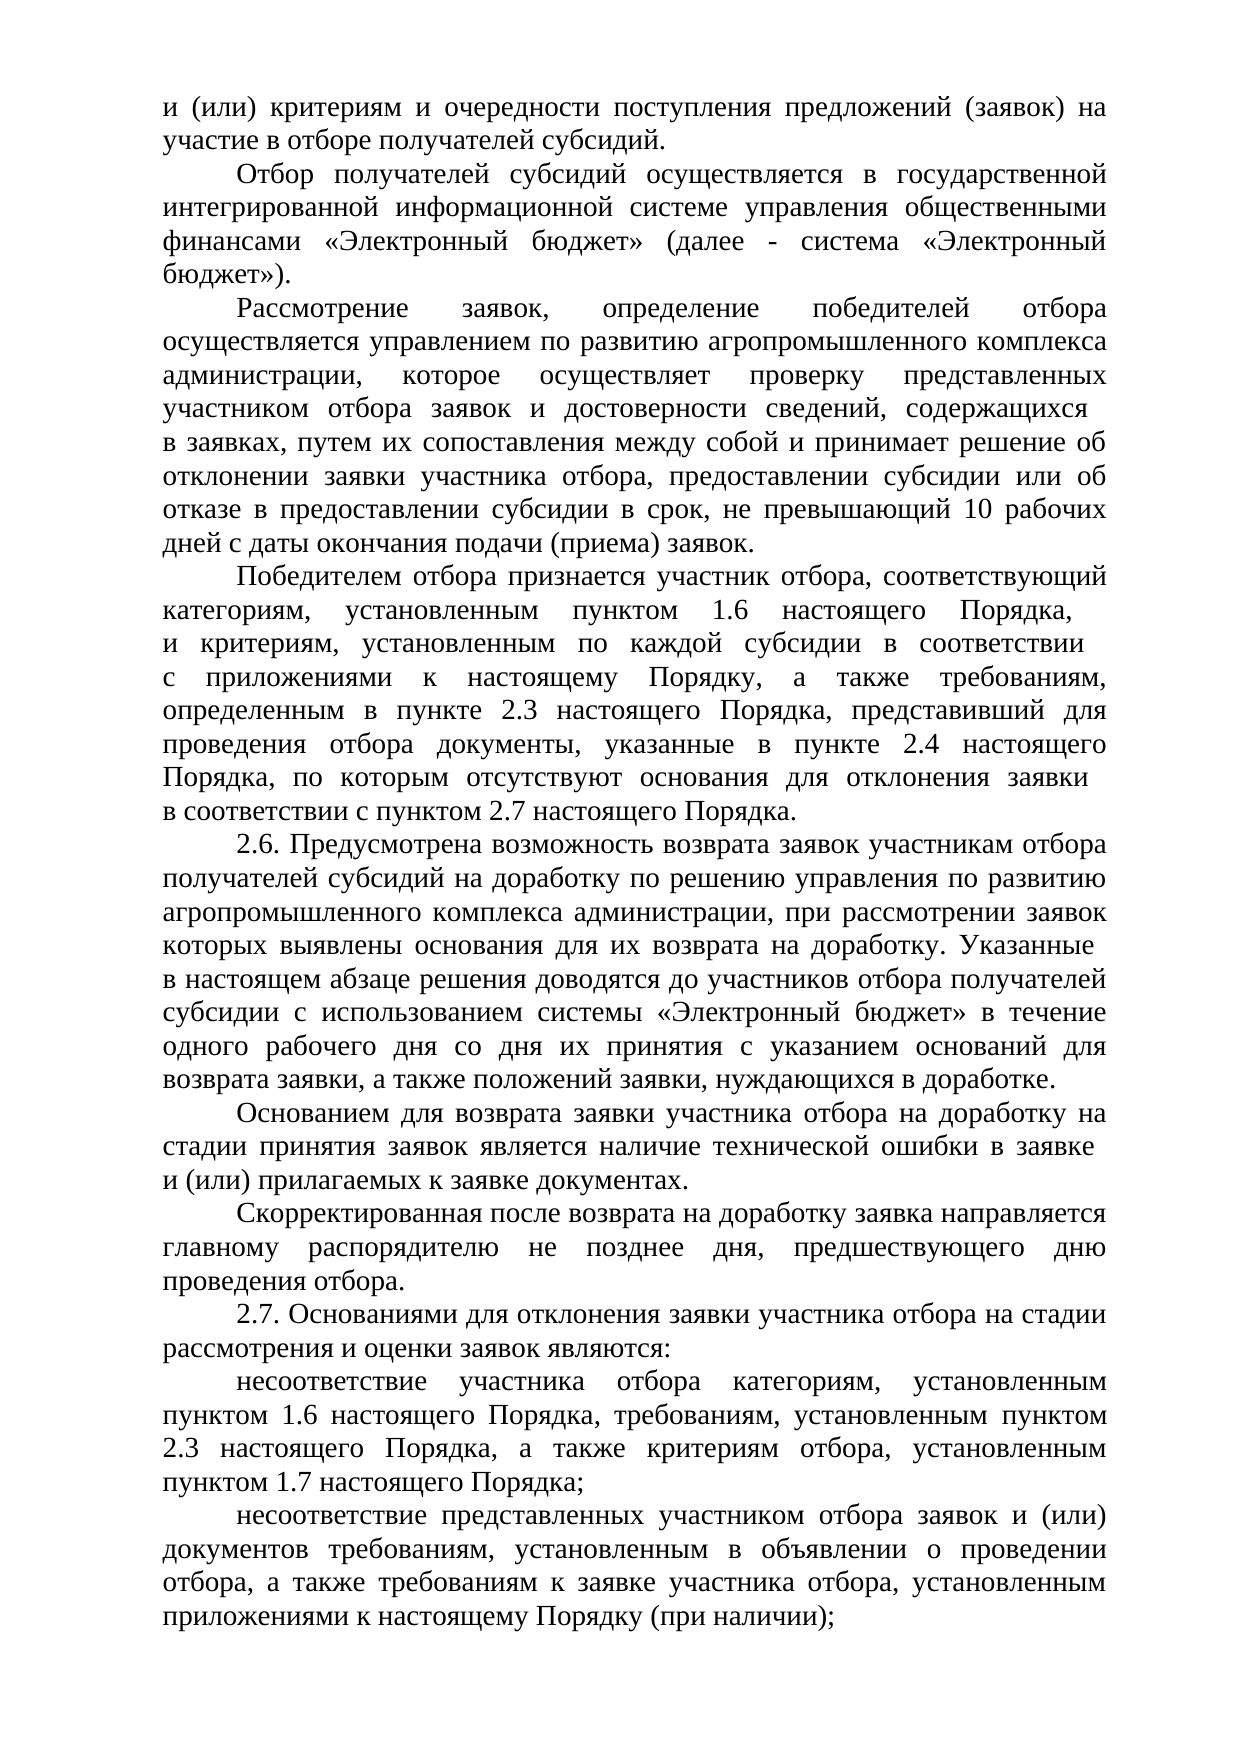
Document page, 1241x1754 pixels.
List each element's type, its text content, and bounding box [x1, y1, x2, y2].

text 2.7. Основаниями для отклонения заявки участника отбора на стадии рассмотрения и оценки заявок являются: [162, 1296, 1107, 1363]
text несоответствие представленных участником отбора заявок и (или) документов требованиям, установленным в объявлении о проведении отбора, а также требованиям к заявке участника отбора, установленным приложениями к настоящему Порядку (при наличии); [162, 1497, 1107, 1632]
text несоответствие участника отбора категориям, установленным пунктом 1.6 настоящего Порядка, требованиям, установленным пунктом 2.3 настоящего Порядка, а также критериям отбора, установленным пунктом 1.7 настоящего Порядка; [162, 1363, 1107, 1497]
text Основанием для возврата заявки участника отбора на доработку на стадии принятия заявок является наличие технической ошибки в заявке и (или) прилагаемых к заявке документах. [162, 1095, 1107, 1196]
text Отбор получателей субсидий осуществляется в государственной интегрированной информационной системе управления общественными финансами «Электронный бюджет» (далее - система «Электронный бюджет»). [162, 156, 1107, 290]
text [162, 89, 1107, 156]
text Скорректированная после возврата на доработку заявка направляется главному распорядителю не позднее дня, предшествующего дню проведения отбора. [162, 1196, 1107, 1296]
text Рассмотрение заявок, определение победителей отбора осуществляется управлением по развитию агропромышленного комплекса администрации, которое осуществляет проверку представленных участником отбора заявок и достоверности сведений, содержащихся в заявках, путем их сопоставления между собой и принимает решение об отклонении заявки участника отбора, предоставлении субсидии или об отказе в предоставлении субсидии в срок, не превышающий 10 рабочих дней с даты окончания подачи (приема) заявок. [162, 290, 1107, 558]
text 2.6. Предусмотрена возможность возврата заявок участникам отбора получателей субсидий на доработку по решению управления по развитию агропромышленного комплекса администрации, при рассмотрении заявок которых выявлены основания для их возврата на доработку. Указанные в настоящем абзаце решения доводятся до участников отбора получателей субсидии с использованием системы «Электронный бюджет» в течение одного рабочего дня со дня их принятия с указанием оснований для возврата заявки, а также положений заявки, нуждающихся в доработке. [162, 827, 1107, 1095]
text Победителем отбора признается участник отбора, соответствующий категориям, установленным пунктом 1.6 настоящего Порядка, и критериям, установленным по каждой субсидии в соответствии с приложениями к настоящему Порядку, а также требованиям, определенным в пункте 2.3 настоящего Порядка, представивший для проведения отбора документы, указанные в пункте 2.4 настоящего Порядка, по которым отсутствуют основания для отклонения заявки в соответствии с пунктом 2.7 настоящего Порядка. [162, 558, 1107, 827]
